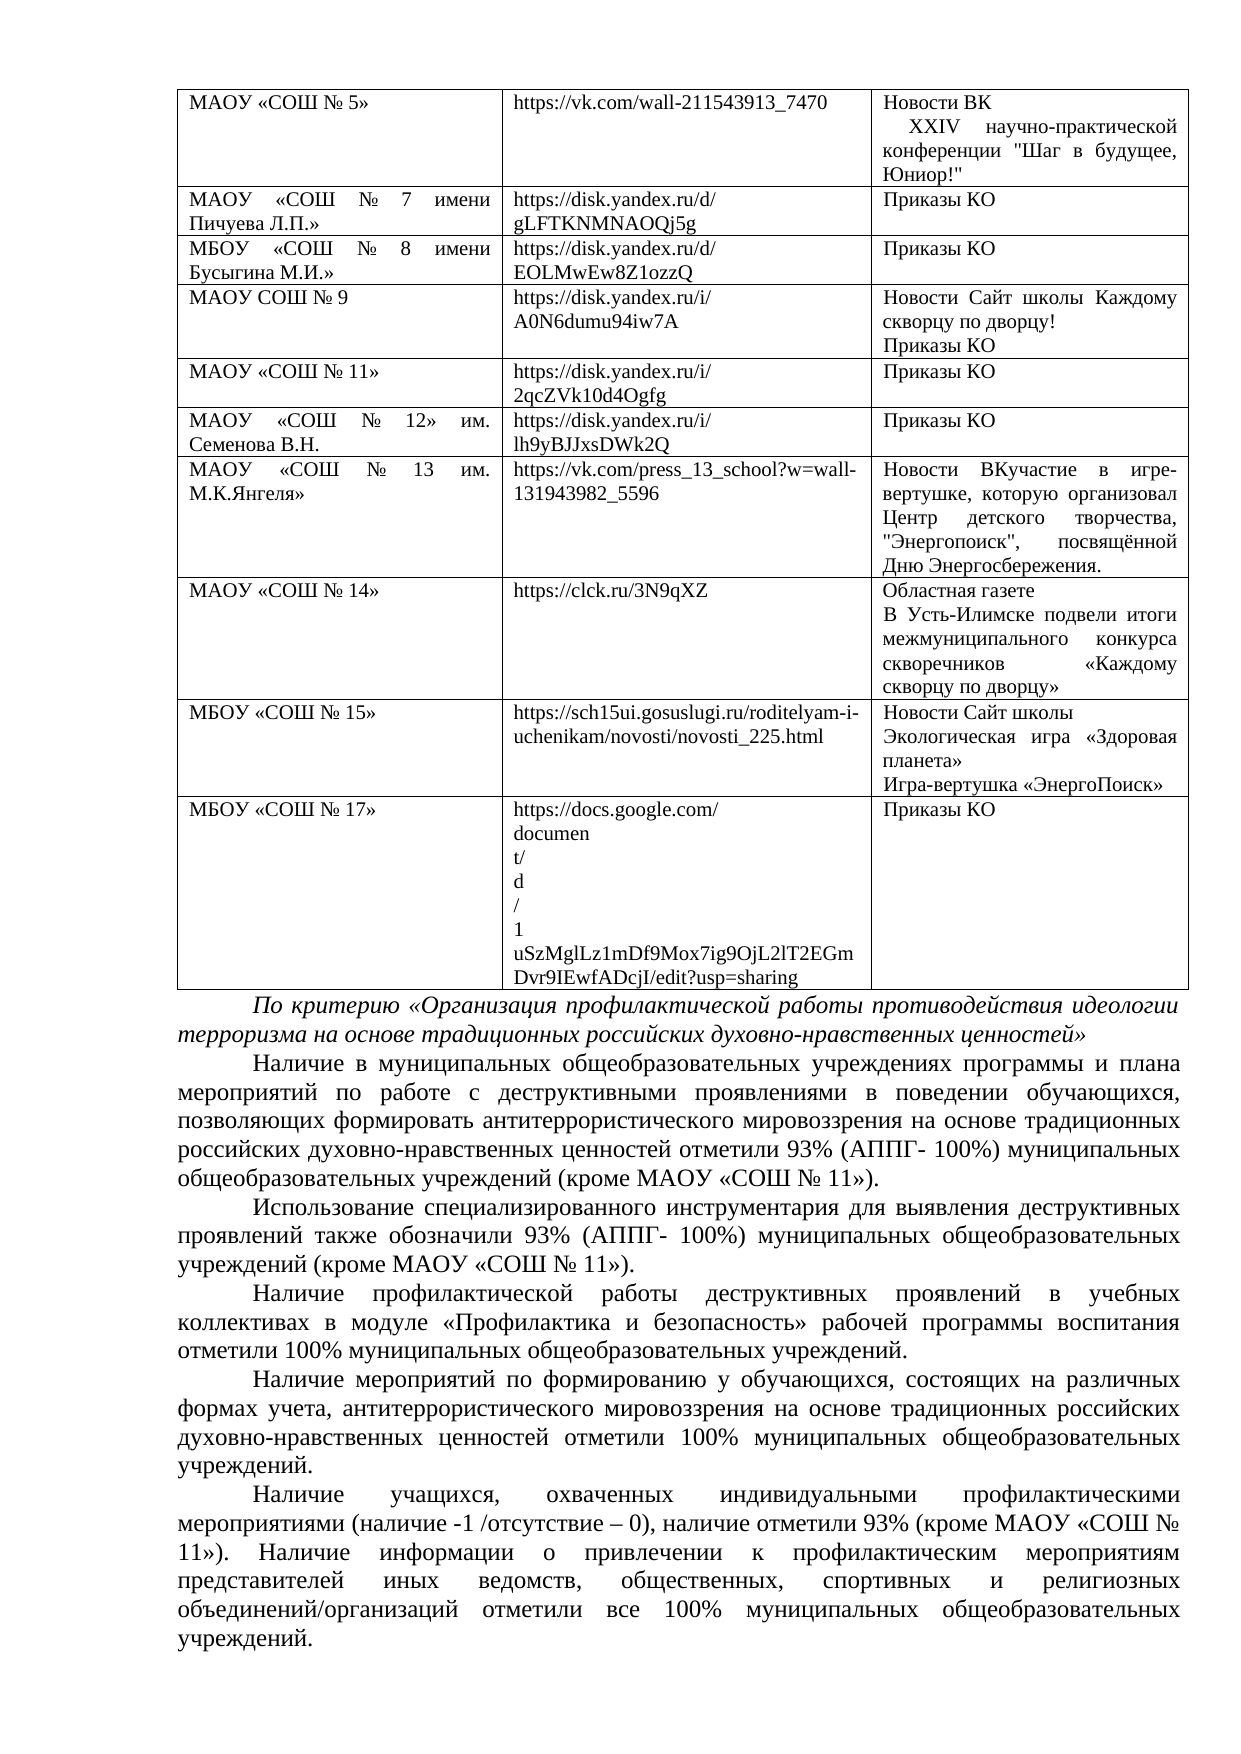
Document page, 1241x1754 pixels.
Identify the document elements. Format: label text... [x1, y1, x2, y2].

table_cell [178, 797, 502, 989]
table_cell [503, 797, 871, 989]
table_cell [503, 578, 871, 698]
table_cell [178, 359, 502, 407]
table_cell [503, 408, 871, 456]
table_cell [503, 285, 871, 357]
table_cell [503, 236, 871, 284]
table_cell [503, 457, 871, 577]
text Наличие учащихся, охваченных индивидуальными профилактическими мероприятиями (наличие -1 /отсутствие – 0), наличие отметили 93% (кроме МАОУ «СОШ № 11»). Наличие информации о привлечении к профилактическим мероприятиям представителей иных ведомств, общественных, спортивных и религиозных объединений/организаций отметили все 100% муниципальных общеобразовательных учреждений. [177, 1479, 1181, 1652]
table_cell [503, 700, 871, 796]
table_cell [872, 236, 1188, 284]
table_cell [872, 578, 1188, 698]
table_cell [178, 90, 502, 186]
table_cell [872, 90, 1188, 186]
text Наличие профилактической работы деструктивных проявлений в учебных коллективах в модуле «Профилактика и безопасность» рабочей программы воспитания отметили 100% муниципальных общеобразовательных учреждений. [177, 1278, 1181, 1364]
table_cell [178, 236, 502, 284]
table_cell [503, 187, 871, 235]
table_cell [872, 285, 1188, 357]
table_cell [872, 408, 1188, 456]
text Наличие в муниципальных общеобразовательных учреждениях программы и плана мероприятий по работе с деструктивными проявлениями в поведении обучающихся, позволяющих формировать антитеррористического мировоззрения на основе традиционных российских духовно-нравственных ценностей отметили 93% (АППГ- 100%) муниципальных общеобразовательных учреждений (кроме МАОУ «СОШ № 11»). [177, 1048, 1181, 1192]
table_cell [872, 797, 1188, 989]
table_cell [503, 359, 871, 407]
text Наличие мероприятий по формированию у обучающихся, состоящих на различных формах учета, антитеррористического мировоззрения на основе традиционных российских духовно-нравственных ценностей отметили 100% муниципальных общеобразовательных учреждений. [177, 1364, 1181, 1479]
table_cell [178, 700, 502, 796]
text Использование специализированного инструментария для выявления деструктивных проявлений также обозначили 93% (АППГ- 100%) муниципальных общеобразовательных учреждений (кроме МАОУ «СОШ № 11»). [177, 1192, 1181, 1278]
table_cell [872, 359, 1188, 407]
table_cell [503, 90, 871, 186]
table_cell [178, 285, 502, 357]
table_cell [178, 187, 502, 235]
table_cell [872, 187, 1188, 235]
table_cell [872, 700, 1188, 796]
text По критерию «Организация профилактической работы противодействия идеологии терроризма на основе традиционных российских духовно-нравственных ценностей» [177, 990, 1181, 1048]
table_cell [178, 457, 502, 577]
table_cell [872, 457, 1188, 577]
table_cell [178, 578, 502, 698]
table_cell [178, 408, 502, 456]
